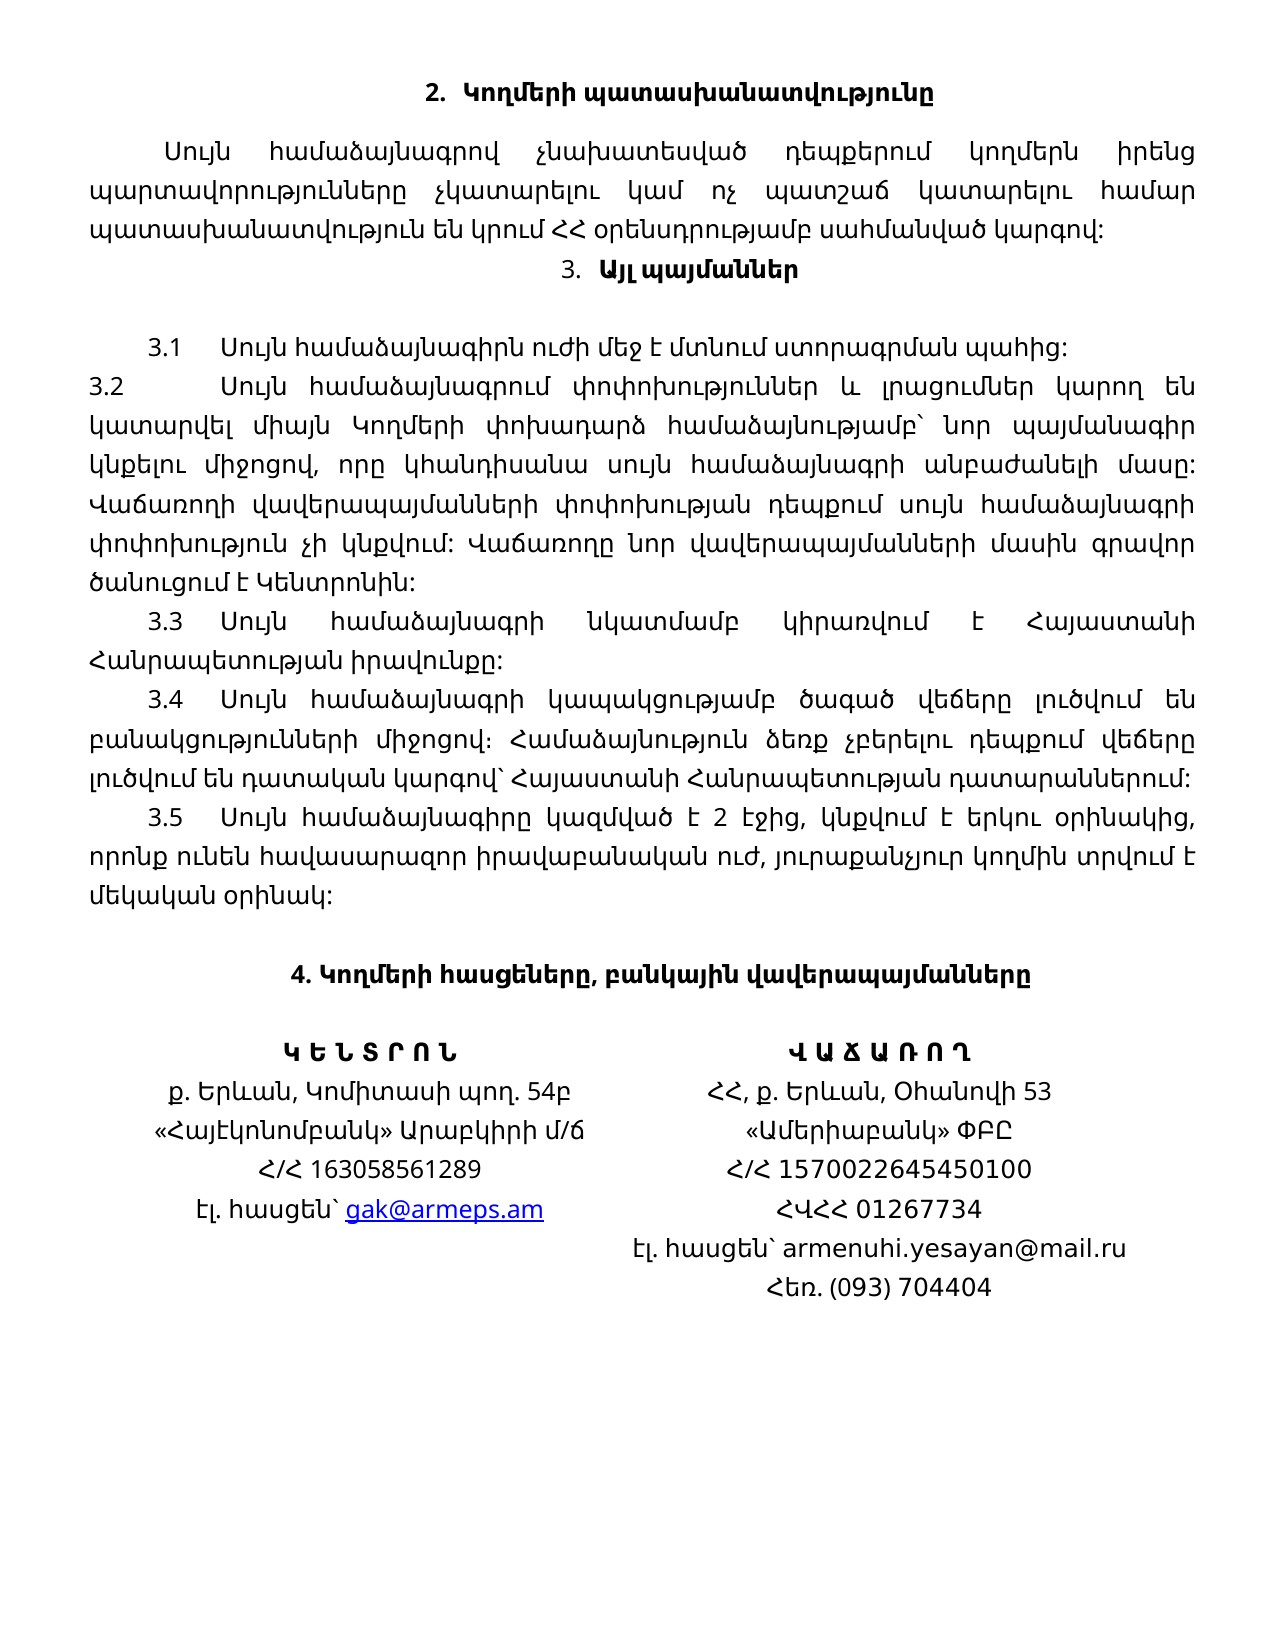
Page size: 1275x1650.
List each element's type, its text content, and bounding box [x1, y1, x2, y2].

text 3.4 Սույն համաձայնագրի կապակցությամբ ծագած վեճերը լուծվում են բանակցությունների միջոցով։ Համաձայնություն ձեռք չբերելու դեպքում վեճերը լուծվում են դատական կարգով` Հայաստանի Հանրապետության դատարաններում: [89, 682, 1196, 794]
text 3.2 Սույն համաձայնագրում փոփոխություններ և լրացումներ կարող են կատարվել միայն Կողմերի փոխադարձ համաձայնությամբ՝ նոր պայմանագիր կնքելու միջոցով, որը կհանդիսանա սույն համաձայնագրի անբաժանելի մասը: Վաճառողի վավերապայմանների փոփոխության դեպքում սույն համաձայնագրի փոփոխություն չի կնքվում: Վաճառողը նոր վավերապայմանների մասին գրավոր ծանուցում է Կենտրոնին: [89, 369, 1196, 599]
text Սույն համաձայնագրով չնախատեսված դեպքերում կողմերն իրենց պարտավորությունները չկատարելու կամ ոչ պատշաճ կատարելու համար պատասխանատվություն են կրում ՀՀ օրենսդրությամբ սահմանված կարգով: [89, 134, 1196, 246]
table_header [133, 995, 607, 1504]
text 3.1 Սույն համաձայնագիրն ուժի մեջ է մտնում ստորագրման պահից: [89, 329, 1196, 364]
text 3.3 Սույն համաձայնագրի նկատմամբ կիրառվում է Հայաստանի Հանրապետության իրավունքը: [89, 604, 1196, 677]
text 3.5 Սույն համաձայնագիրը կազմված է 2 էջից, կնքվում է երկու օրինակից, որոնք ունեն հավասարազոր իրավաբանական ուժ, յուրաքանչյուր կողմին տրվում է մեկական օրինակ: [89, 799, 1196, 912]
list Այլ պայմաններ [164, 251, 1196, 285]
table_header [607, 995, 1152, 1504]
list Կողմերի պատասխանատվությունը [164, 75, 1196, 109]
text 4. Կողմերի հասցեները, բանկային վավերապայմանները [89, 956, 1196, 990]
